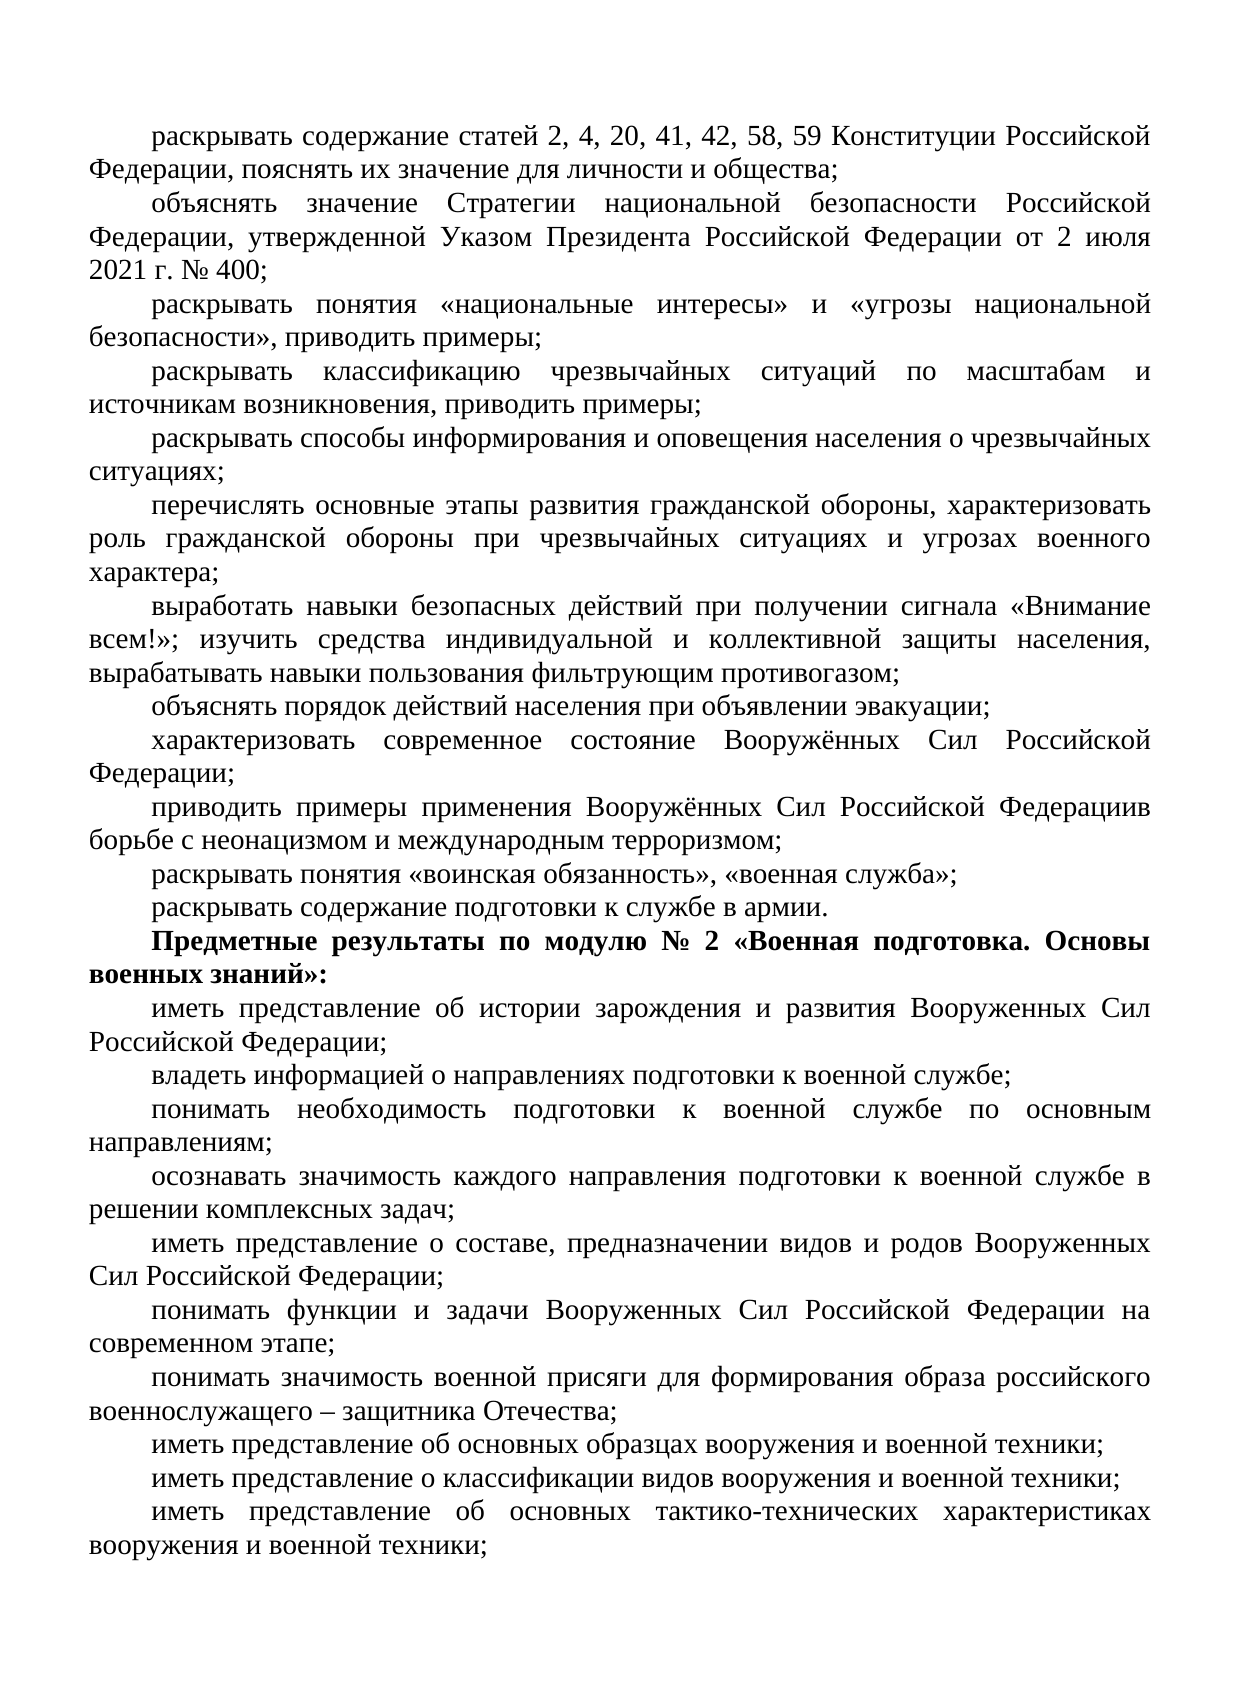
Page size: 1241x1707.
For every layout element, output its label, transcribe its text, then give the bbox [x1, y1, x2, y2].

text владеть информацией о направлениях подготовки к военной службе; [89, 1057, 1152, 1091]
text характеризовать современное состояние Вооружённых Сил Российской Федерации; [89, 722, 1152, 789]
text перечислять основные этапы развития гражданской обороны, характеризовать роль гражданской обороны при чрезвычайных ситуациях и угрозах военного характера; [89, 487, 1152, 588]
text приводить примеры применения Вооружённых Сил Российской Федерациив борьбе с неонацизмом и международным терроризмом; [89, 789, 1152, 856]
text осознавать значимость каждого направления подготовки к военной службе в решении комплексных задач; [89, 1158, 1152, 1225]
text понимать функции и задачи Вооруженных Сил Российской Федерации на современном этапе; [89, 1292, 1152, 1359]
text иметь представление о составе, предназначении видов и родов Вооруженных Сил Российской Федерации; [89, 1225, 1152, 1292]
text иметь представление об основных тактико-технических характеристиках вооружения и военной техники; [89, 1493, 1152, 1560]
text раскрывать способы информирования и оповещения населения о чрезвычайных ситуациях; [89, 420, 1152, 487]
text иметь представление о классификации видов вооружения и военной техники; [89, 1460, 1152, 1493]
text понимать значимость военной присяги для формирования образа российского военнослужащего – защитника Отечества; [89, 1359, 1152, 1426]
text раскрывать классификацию чрезвычайных ситуаций по масштабам и источникам возникновения, приводить примеры; [89, 353, 1152, 420]
text Предметные результаты по модулю № 2 «Военная подготовка. Основы военных знаний»: [89, 923, 1152, 990]
text раскрывать понятия «воинская обязанность», «военная служба»; [89, 856, 1152, 889]
text раскрывать понятия «национальные интересы» и «угрозы национальной безопасности», приводить примеры; [89, 286, 1152, 353]
text объяснять порядок действий населения при объявлении эвакуации; [89, 688, 1152, 722]
text раскрывать содержание подготовки к службе в армии. [89, 889, 1152, 923]
text понимать необходимость подготовки к военной службе по основным направлениям; [89, 1091, 1152, 1158]
text иметь представление об основных образцах вооружения и военной техники; [89, 1426, 1152, 1460]
text выработать навыки безопасных действий при получении сигнала «Внимание всем!»; изучить средства индивидуальной и коллективной защиты населения, вырабатывать навыки пользования фильтрующим противогазом; [89, 588, 1152, 688]
text объяснять значение Стратегии национальной безопасности Российской Федерации, утвержденной Указом Президента Российской Федерации от 2 июля 2021 г. № 400; [89, 185, 1152, 286]
text иметь представление об истории зарождения и развития Вооруженных Сил Российской Федерации; [89, 990, 1152, 1057]
text раскрывать содержание статей 2, 4, 20, 41, 42, 58, 59 Конституции Российской Федерации, пояснять их значение для личности и общества; [89, 118, 1152, 185]
